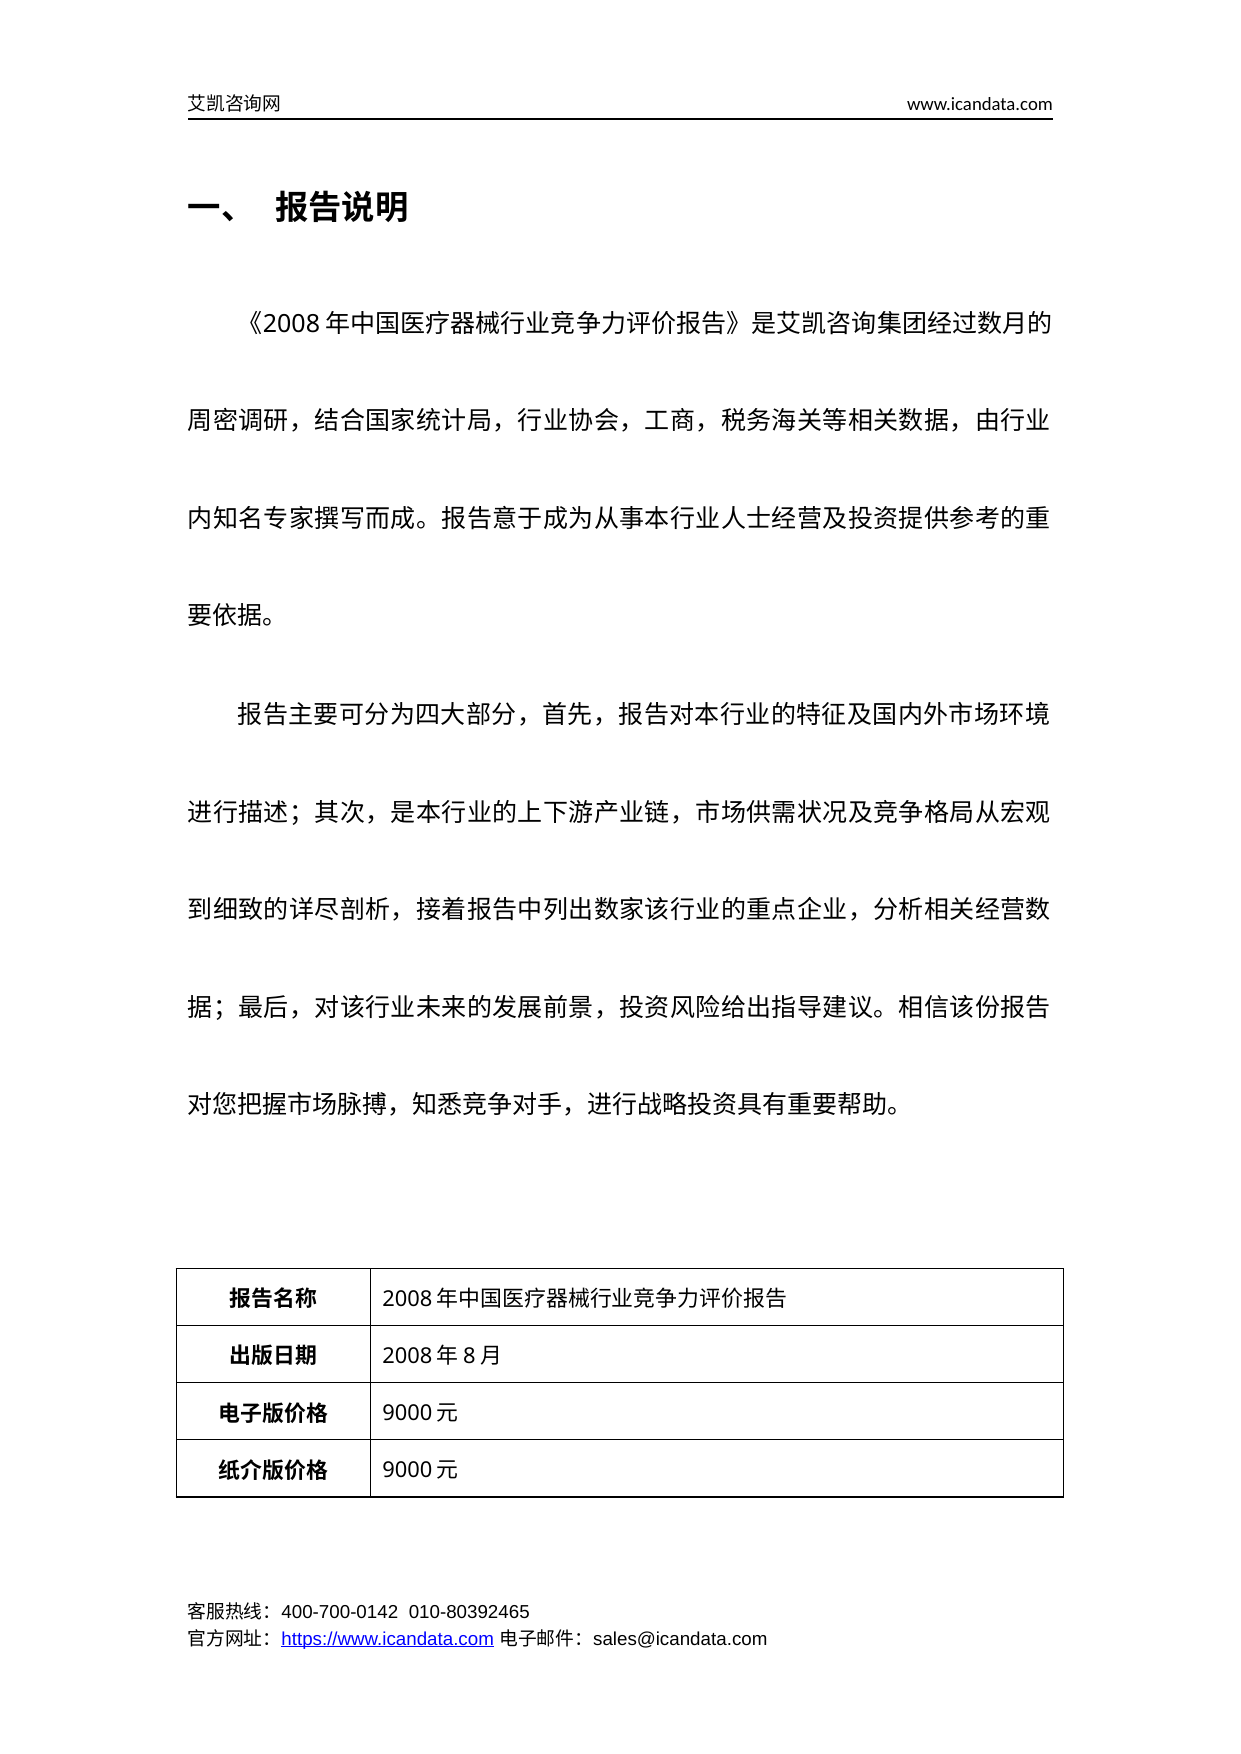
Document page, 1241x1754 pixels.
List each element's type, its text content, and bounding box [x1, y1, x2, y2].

text 报告主要可分为四大部分，首先，报告对本行业的特征及国内外市场环境进行描述；其次，是本行业的上下游产业链，市场供需状况及竞争格局从宏观到细致的详尽剖析，接着报告中列出数家该行业的重点企业，分析相关经营数据；最后，对该行业未来的发展前景，投资风险给出指导建议。相信该份报告对您把握市场脉搏，知悉竞争对手，进行战略投资具有重要帮助。 [187, 681, 1053, 1136]
table_header 报告名称 [177, 1269, 370, 1325]
table_header 2008年中国医疗器械行业竞争力评价报告 [371, 1269, 1063, 1325]
table_cell 9000元 [371, 1440, 1063, 1496]
table_cell 2008年8月 [371, 1326, 1063, 1382]
table_cell 出版日期 [177, 1326, 370, 1382]
text 《2008年中国医疗器械行业竞争力评价报告》是艾凯咨询集团经过数月的周密调研，结合国家统计局，行业协会，工商，税务海关等相关数据，由行业内知名专家撰写而成。报告意于成为从事本行业人士经营及投资提供参考的重要依据。 [187, 289, 1053, 646]
table_cell 电子版价格 [177, 1383, 370, 1439]
table_cell 纸介版价格 [177, 1440, 370, 1496]
table_cell 9000元 [371, 1383, 1063, 1439]
subtitle 报告说明 [187, 172, 1053, 237]
